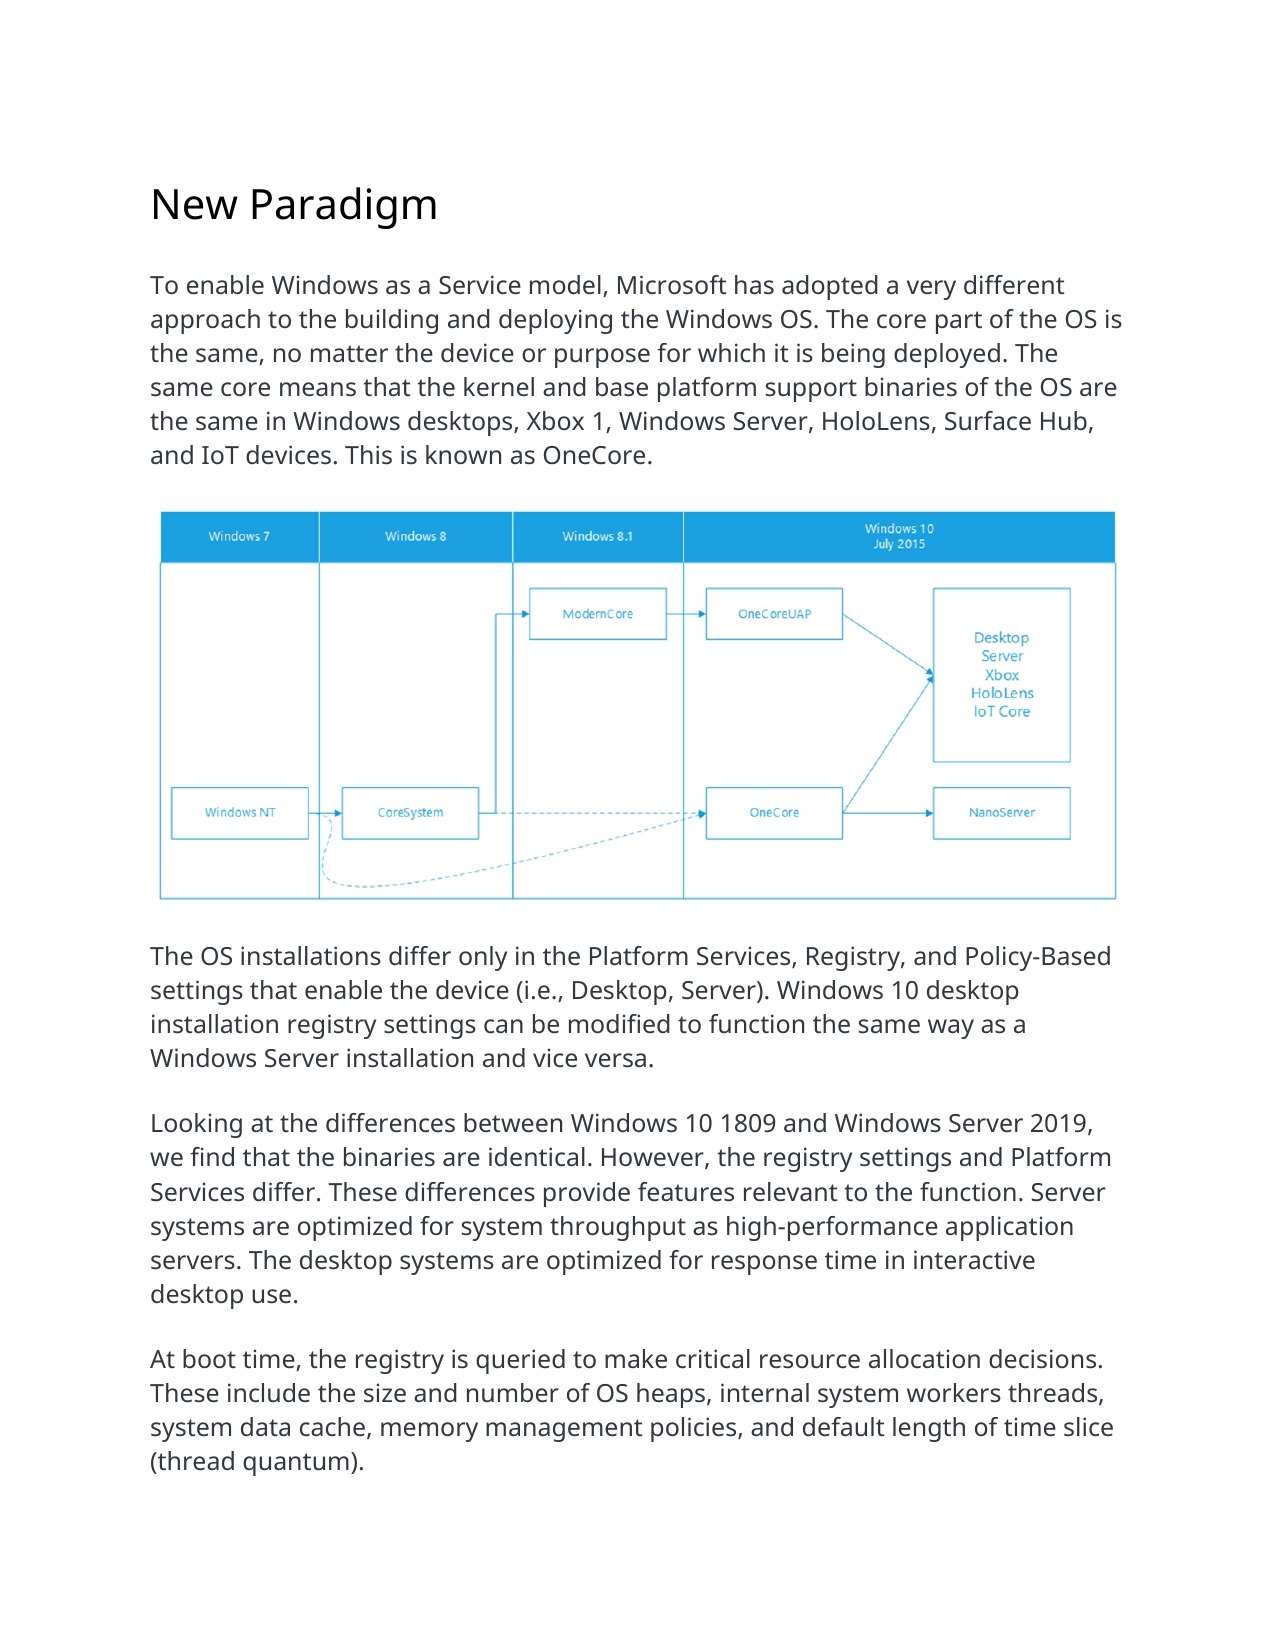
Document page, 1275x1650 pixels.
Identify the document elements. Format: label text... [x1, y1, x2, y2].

text At boot time, the registry is queried to make critical resource allocation decisions. These include the size and number of OS heaps, internal system workers threads, system data cache, memory management policies, and default length of time slice (thread quantum). [150, 1342, 1125, 1478]
subtitle New Paradigm [150, 175, 1125, 232]
picture [150, 503, 1125, 908]
text The OS installations differ only in the Platform Services, Registry, and Policy-Based settings that enable the device (i.e., Desktop, Server). Windows 10 desktop installation registry settings can be modified to function the same way as a Windows Server installation and vice versa. [150, 938, 1125, 1075]
text Looking at the differences between Windows 10 1809 and Windows Server 2019, we find that the binaries are identical. However, the registry settings and Platform Services differ. These differences provide features relevant to the function. Server systems are optimized for system throughput as high-performance application servers. The desktop systems are optimized for response time in interactive desktop use. [150, 1106, 1125, 1310]
text To enable Windows as a Service model, Microsoft has adopted a very different approach to the building and deploying the Windows OS. The core part of the OS is the same, no matter the device or purpose for which it is being deployed. The same core means that the kernel and base platform support binaries of the OS are the same in Windows desktops, Xbox 1, Windows Server, HoloLens, Surface Hub, and IoT devices. This is known as OneCore. [150, 267, 1125, 472]
